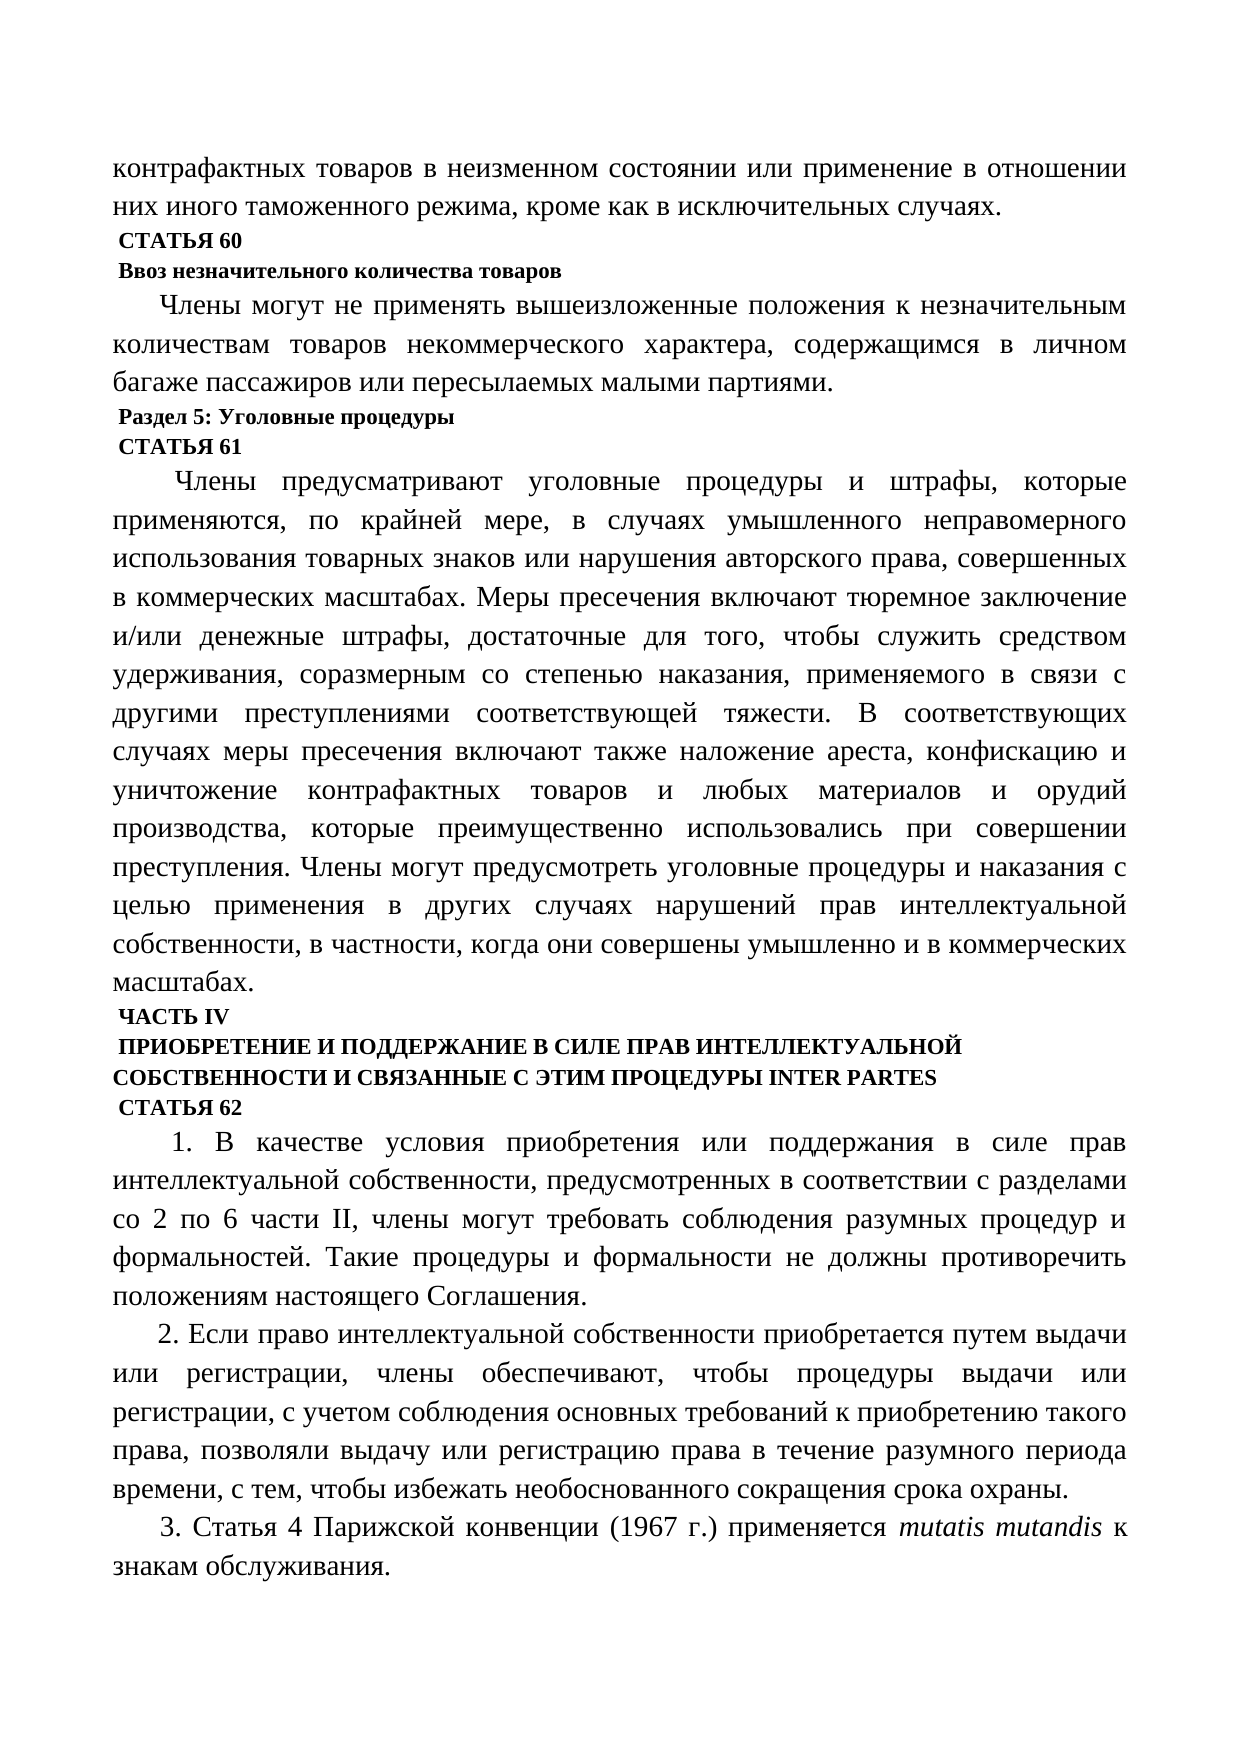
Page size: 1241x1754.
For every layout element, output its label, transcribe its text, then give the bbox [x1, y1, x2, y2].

text Члены предусматривают уголовные процедуры и штрафы, которые применяются, по крайней мере, в случаях умышленного неправомерного использования товарных знаков или нарушения авторского права, совершенных в коммерческих масштабах. Меры пресечения включают тюремное заключение и/или денежные штрафы, достаточные для того, чтобы служить средством удерживания, соразмерным со степенью наказания, применяемого в связи с другими преступлениями соответствующей тяжести. В соответствующих случаях меры пресечения включают также наложение ареста, конфискацию и уничтожение контрафактных товаров и любых материалов и орудий производства, которые преимущественно использовались при совершении преступления. Члены могут предусмотреть уголовные процедуры и наказания с целью применения в других случаях нарушений прав интеллектуальной собственности, в частности, когда они совершены умышленно и в коммерческих масштабах. [112, 463, 1128, 998]
text ПРИОБРЕТЕНИЕ И ПОДДЕРЖАНИЕ В СИЛЕ ПРАВ ИНТЕЛЛЕКТУАЛЬНОЙ СОБСТВЕННОСТИ И СВЯЗАННЫЕ С ЭТИМ ПРОЦЕДУРЫ INTER PARTES [112, 1033, 1128, 1090]
text Члены могут не применять вышеизложенные положения к незначительным количествам товаров некоммерческого характера, содержащимся в личном багаже пассажиров или пересылаемых малыми партиями. [112, 287, 1128, 398]
text 1. В качестве условия приобретения или поддержания в силе прав интеллектуальной собственности, предусмотренных в соответствии с разделами со 2 по 6 части II, члены могут требовать соблюдения разумных процедур и формальностей. Такие процедуры и формальности не должны противоречить положениям настоящего Соглашения. [112, 1124, 1128, 1312]
text СТАТЬЯ 61 [112, 433, 1128, 460]
text 3. Статья 4 Парижской конвенции (1967 г.) применяется mutatis mutandis к знакам обслуживания. [112, 1509, 1128, 1581]
text Ввоз незначительного количества товаров [112, 257, 1128, 284]
text ЧАСТЬ IV [112, 1003, 1128, 1029]
text СТАТЬЯ 60 [112, 227, 1128, 253]
text СТАТЬЯ 62 [112, 1094, 1128, 1120]
text Раздел 5: Уголовные процедуры [112, 403, 1128, 429]
text 2. Если право интеллектуальной собственности приобретается путем выдачи или регистрации, члены обеспечивают, чтобы процедуры выдачи или регистрации, с учетом соблюдения основных требований к приобретению такого права, позволяли выдачу или регистрацию права в течение разумного периода времени, с тем, чтобы избежать необоснованного сокращения срока охраны. [112, 1317, 1128, 1504]
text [112, 150, 1128, 222]
